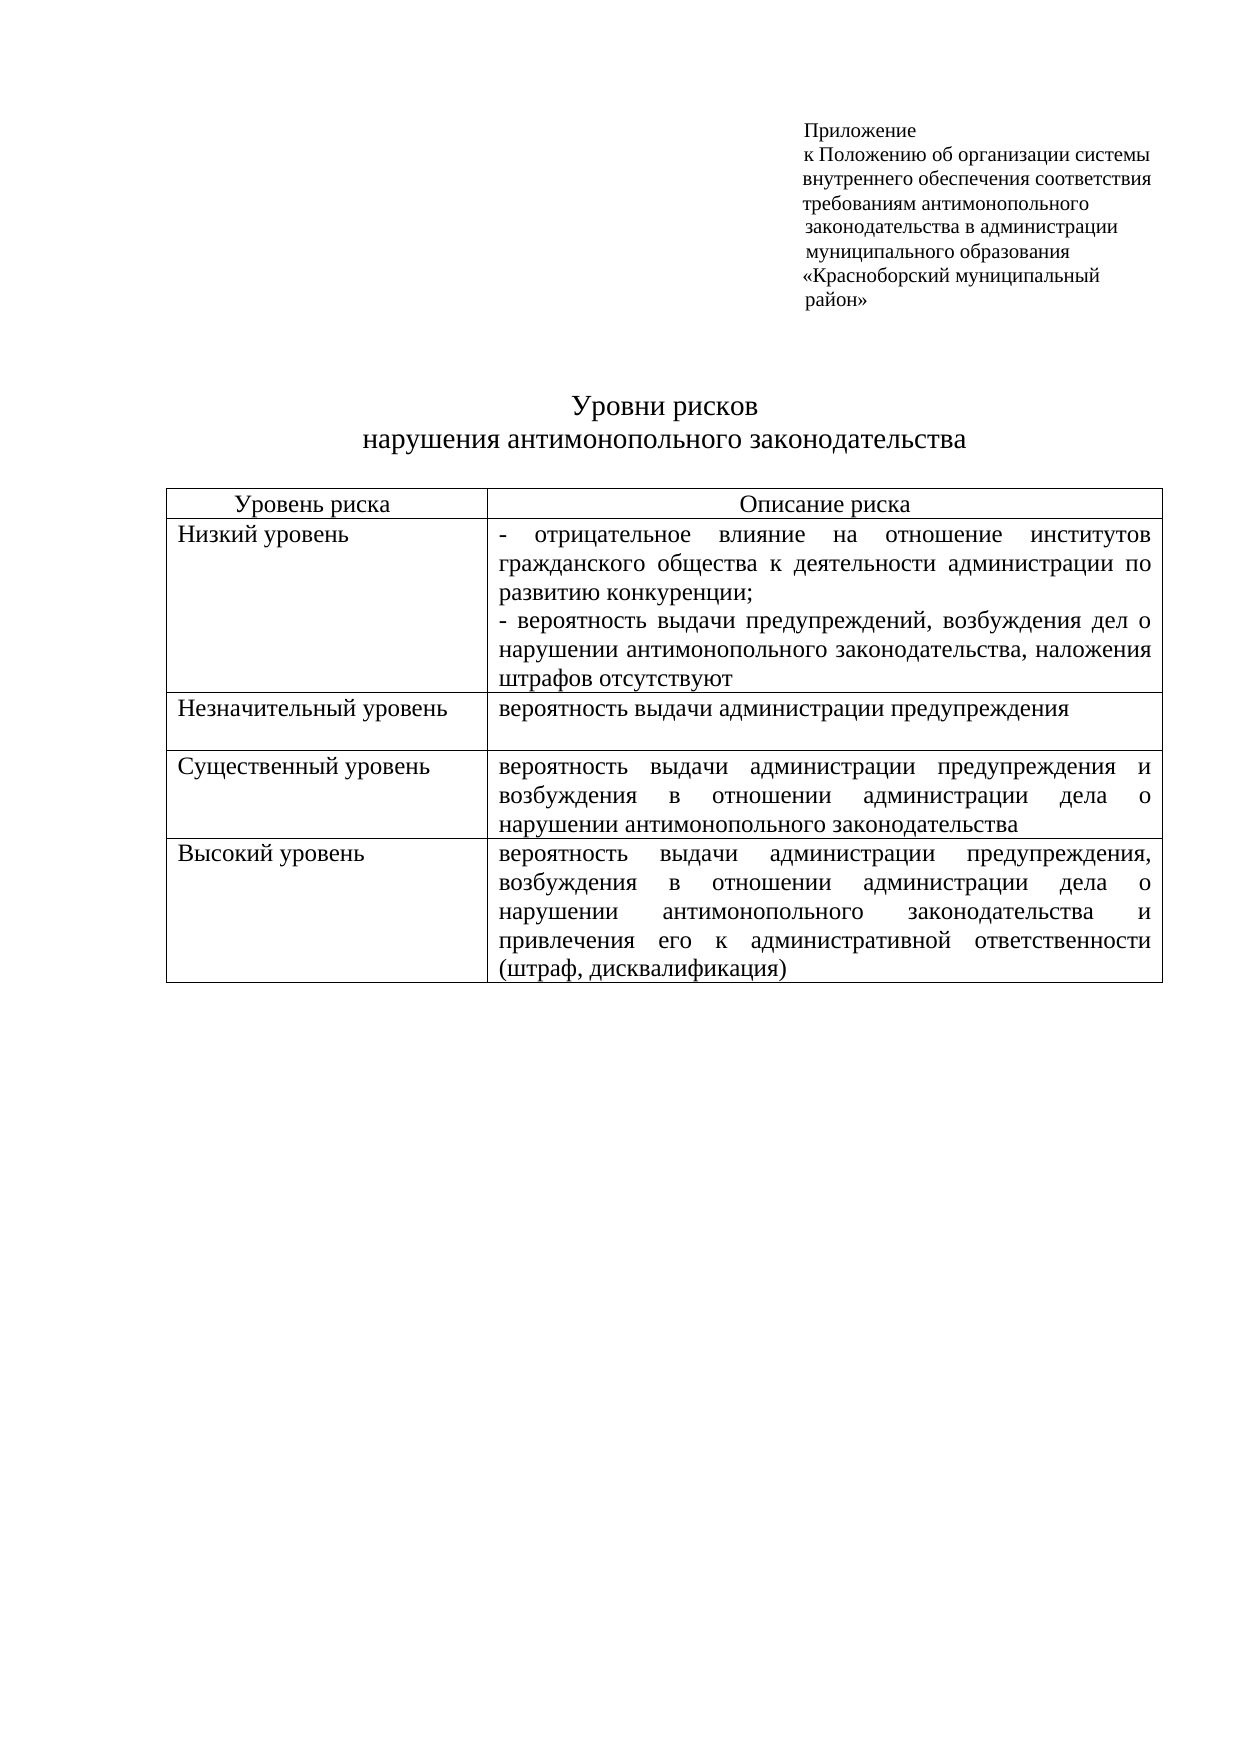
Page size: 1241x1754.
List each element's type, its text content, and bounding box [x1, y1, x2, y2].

text требованиям антимонопольного [177, 190, 1152, 214]
table_header Описание риска [488, 489, 1162, 518]
text Приложение [177, 118, 1152, 142]
table_cell вероятность выдачи администрации предупреждения и возбуждения в отношении администрации дела о нарушении антимонопольного законодательства [488, 751, 1162, 837]
text нарушения антимонопольного законодательства [177, 421, 1152, 455]
table_cell Незначительный уровень [167, 693, 487, 750]
table_cell Низкий уровень [167, 519, 487, 692]
table_header Уровень риска [167, 489, 487, 518]
table_cell - отрицательное влияние на отношение институтов гражданского общества к деятельности администрации по развитию конкуренции; - вероятность выдачи предупреждений, возбуждения дел о нарушении антимонопольного законодательства, наложения штрафов отсутствуют [488, 519, 1162, 692]
table_cell Высокий уровень [167, 839, 487, 982]
table_cell вероятность выдачи администрации предупреждения [488, 693, 1162, 750]
table_cell вероятность выдачи администрации предупреждения, возбуждения в отношении администрации дела о нарушении антимонопольного законодательства и привлечения его к административной ответственности (штраф, дисквалификация) [488, 839, 1162, 982]
text законодательства в администрации [177, 214, 1152, 238]
text к Положению об организации системы [177, 142, 1152, 166]
text «Красноборский муниципальный [177, 263, 1152, 287]
text муниципального образования [177, 238, 1152, 263]
table_cell Существенный уровень [167, 751, 487, 837]
text внутреннего обеспечения соответствия [177, 166, 1152, 190]
text Уровни рисков [177, 388, 1152, 421]
text район» [177, 287, 1152, 311]
